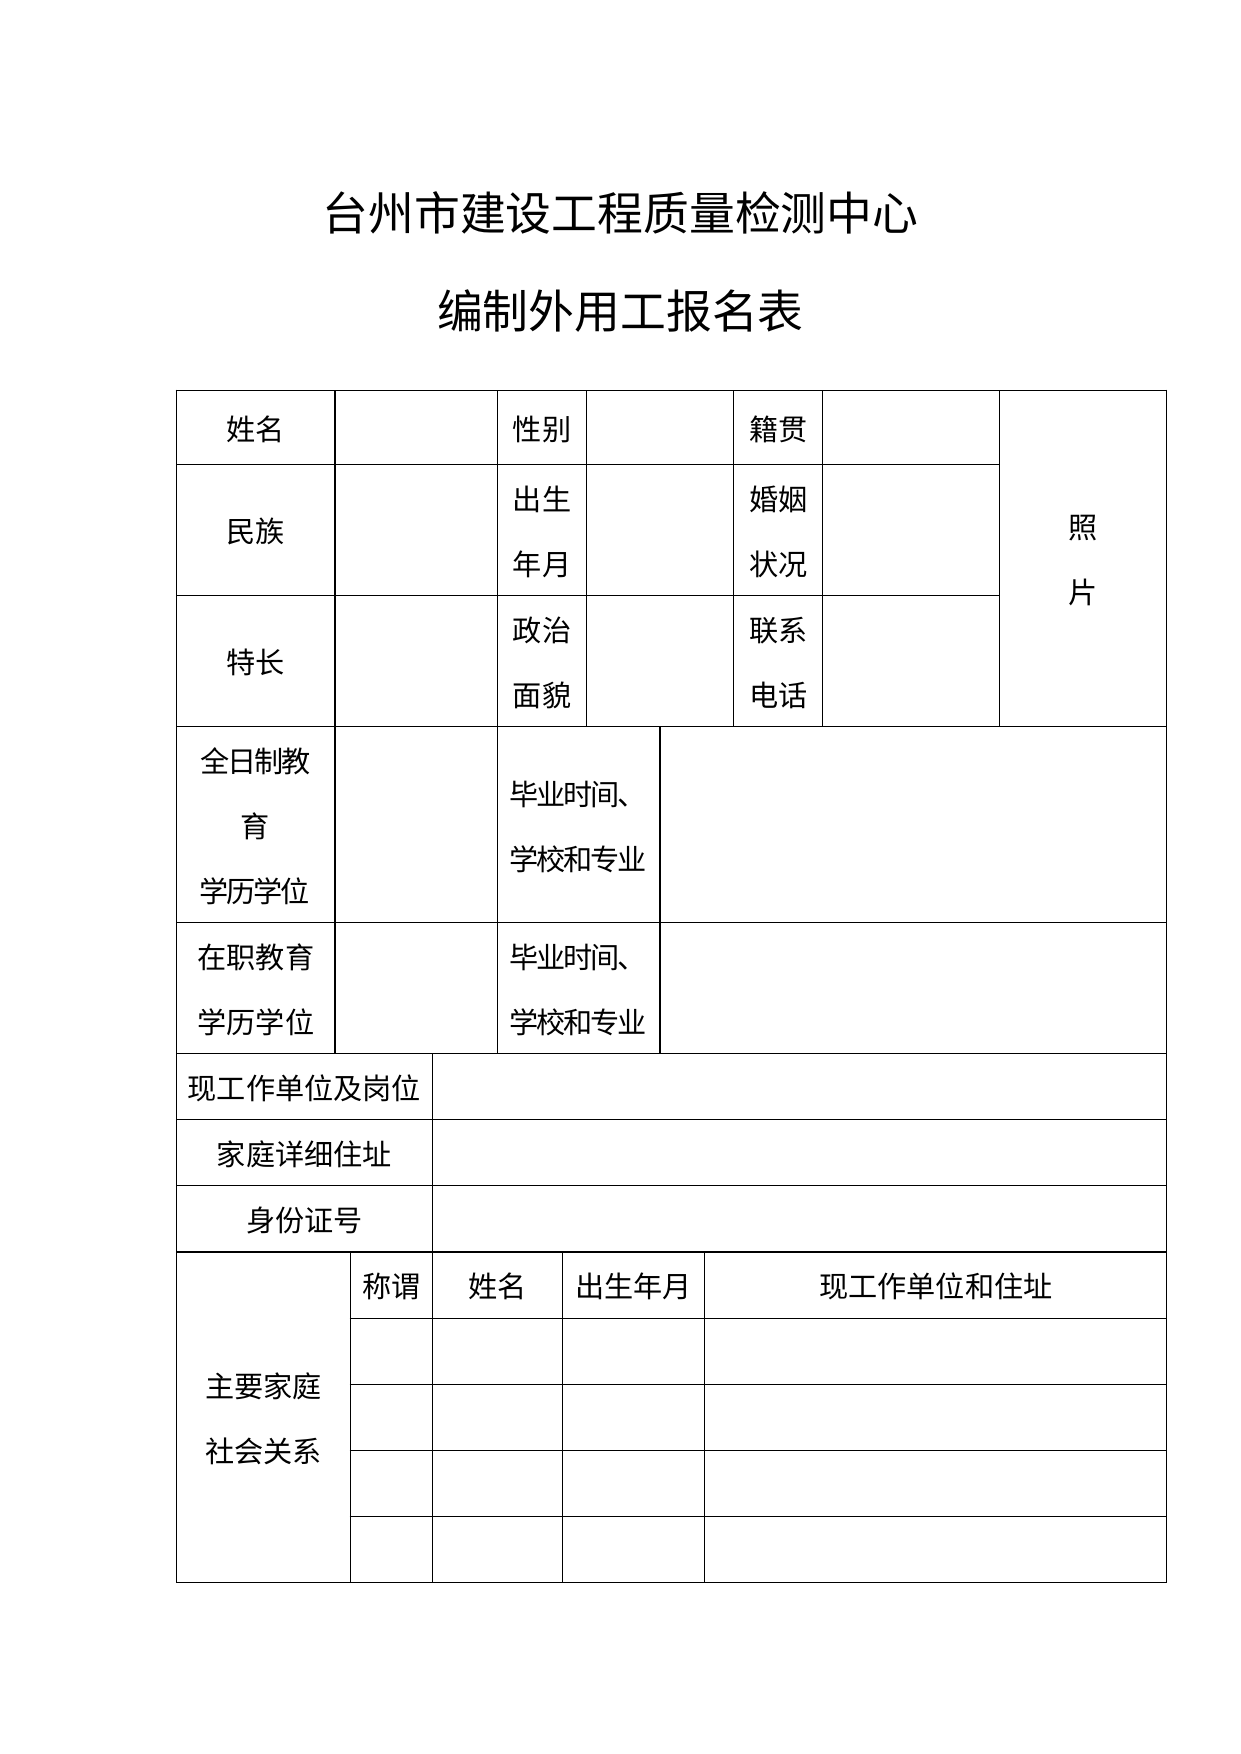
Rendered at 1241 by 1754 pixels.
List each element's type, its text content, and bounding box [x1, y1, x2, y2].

table_cell 全日制教育 学历学位 [177, 727, 334, 922]
table_cell [351, 1319, 432, 1383]
text 台州市建设工程质量检测中心 [187, 162, 1053, 259]
table_cell 毕业时间、 学校和专业 [498, 923, 659, 1053]
table_cell [563, 1517, 704, 1582]
table_cell [661, 923, 1166, 1053]
table_cell [351, 1451, 432, 1516]
table_cell [433, 1186, 1166, 1251]
table_cell 政治面貌 [498, 596, 586, 726]
table_cell [336, 727, 497, 922]
table_cell [563, 1451, 704, 1516]
table_cell 现工作单位和住址 [705, 1253, 1166, 1317]
table_cell [705, 1319, 1166, 1383]
table_cell [823, 465, 999, 595]
table_header [587, 391, 733, 464]
table_header 性别 [498, 391, 586, 464]
table_cell [587, 465, 733, 595]
table_cell 主要家庭 社会关系 [177, 1253, 350, 1582]
table_header [336, 391, 497, 464]
table_cell 在职教育 学历学位 [177, 923, 334, 1053]
text 编制外用工报名表 [187, 259, 1053, 357]
table_cell [351, 1385, 432, 1449]
table_cell [336, 596, 497, 726]
table_cell [351, 1517, 432, 1582]
table_header 姓名 [177, 391, 334, 464]
table_cell [433, 1385, 562, 1449]
table_cell 婚姻状况 [734, 465, 822, 595]
table_cell [336, 923, 497, 1053]
table_cell 毕业时间、 学校和专业 [498, 727, 659, 922]
table_cell [433, 1054, 1166, 1119]
table_cell [705, 1385, 1166, 1449]
table_cell [823, 596, 999, 726]
table_cell 家庭详细住址 [177, 1120, 432, 1185]
table_cell [336, 465, 497, 595]
table_cell 身份证号 [177, 1186, 432, 1251]
table_cell [587, 596, 733, 726]
table_cell [705, 1517, 1166, 1582]
table_cell [433, 1517, 562, 1582]
table_cell [563, 1385, 704, 1449]
table_cell [433, 1319, 562, 1383]
table_cell [433, 1451, 562, 1516]
table_cell 出生年月 [563, 1253, 704, 1317]
table_header [823, 391, 999, 464]
table_cell [433, 1120, 1166, 1185]
table_cell 姓名 [433, 1253, 562, 1317]
table_cell 出生年月 [498, 465, 586, 595]
table_header 籍贯 [734, 391, 822, 464]
table_cell 现工作单位及岗位 [177, 1054, 432, 1119]
table_header 照 片 [1000, 391, 1166, 726]
table_cell 称谓 [351, 1253, 432, 1317]
table_cell 民族 [177, 465, 334, 595]
table_cell [661, 727, 1166, 922]
table_cell [563, 1319, 704, 1383]
table_cell [705, 1451, 1166, 1516]
table_cell 特长 [177, 596, 334, 726]
table_cell 联系电话 [734, 596, 822, 726]
